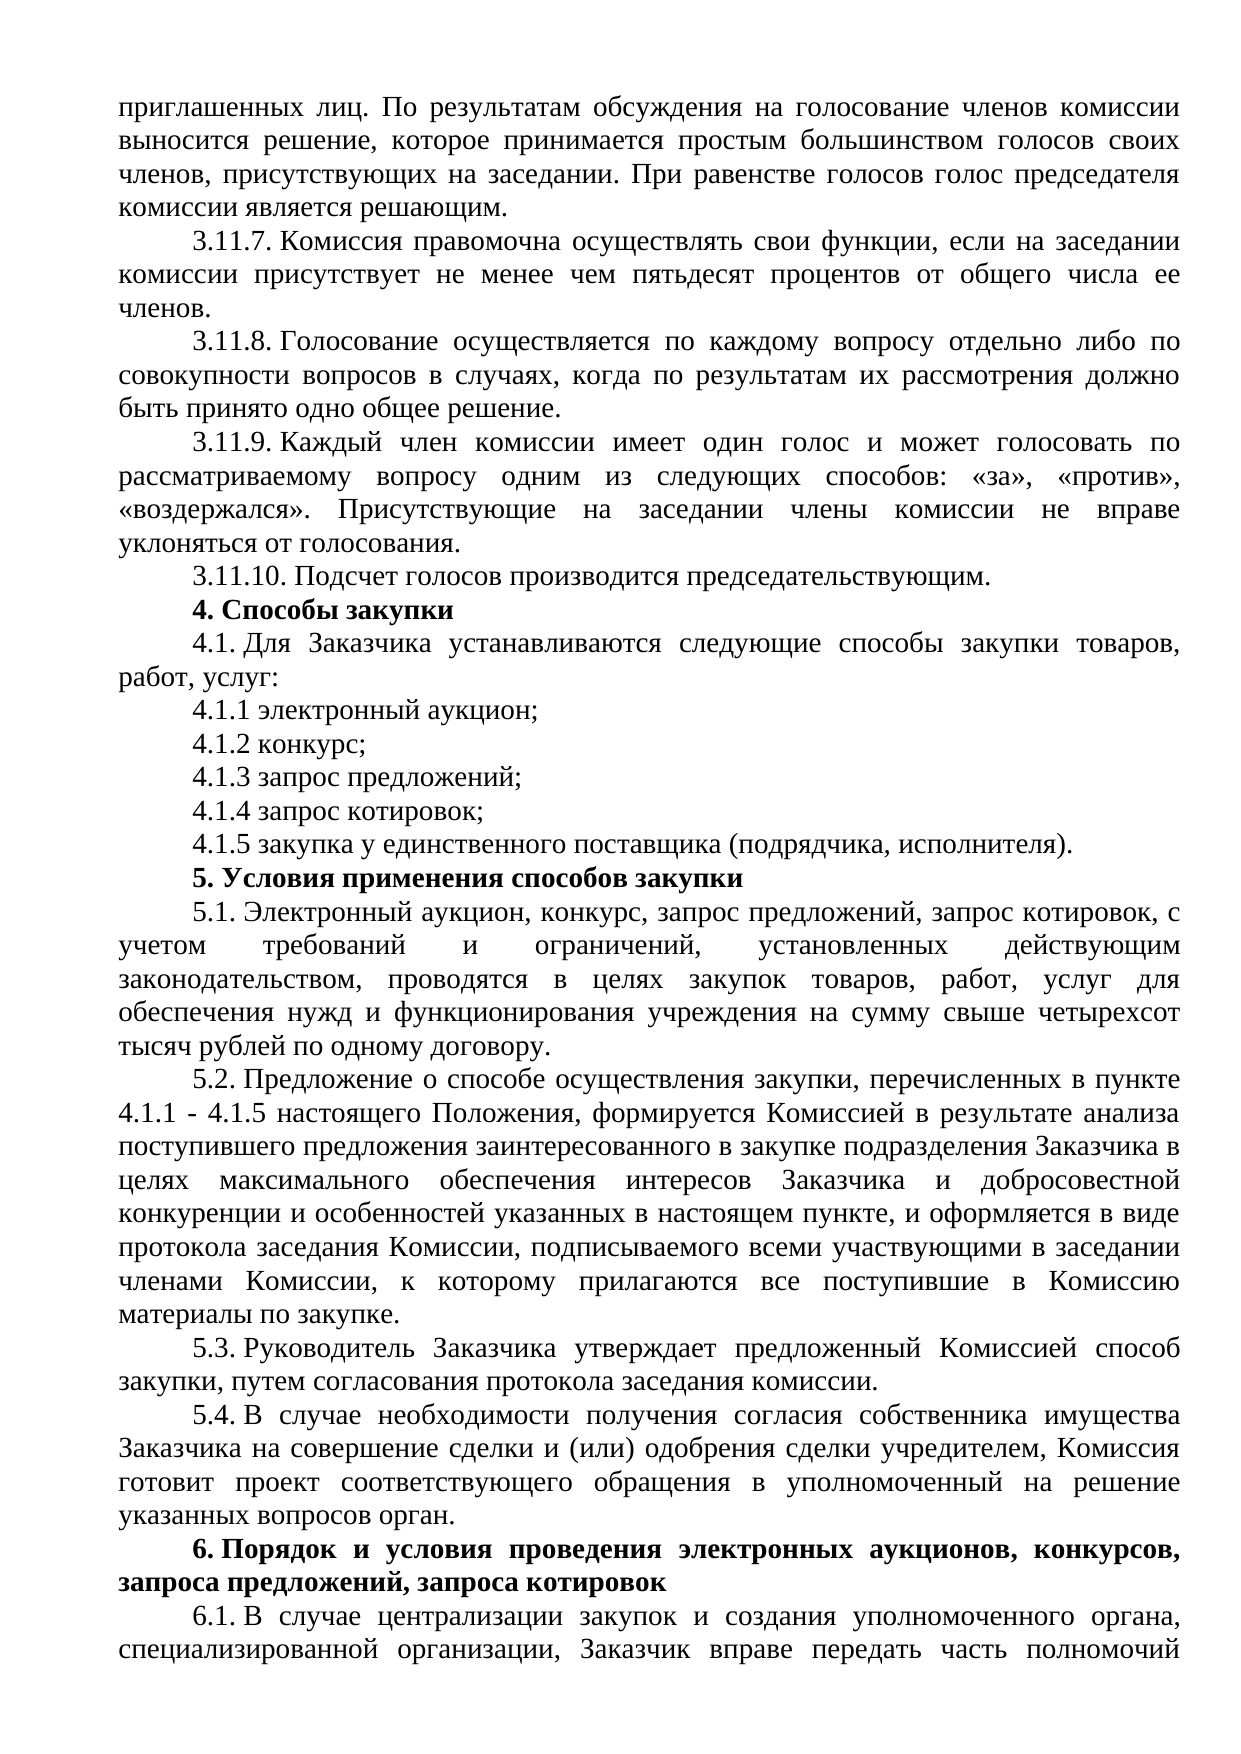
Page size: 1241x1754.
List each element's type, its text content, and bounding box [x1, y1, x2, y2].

text 4.1.3​ запрос предложений; [118, 759, 1181, 793]
text 3.11.10.​ Подсчет голосов производится председательствующим. [118, 558, 1181, 592]
text 5.4.​ В случае необходимости получения согласия собственника имущества Заказчика на совершение сделки и (или) одобрения сделки учредителем, Комиссия готовит проект соответствующего обращения в уполномоченный на решение указанных вопросов орган. [118, 1397, 1181, 1531]
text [118, 89, 1181, 223]
text 5.​ Условия применения способов закупки [118, 860, 1181, 894]
text 5.1.​ Электронный аукцион, конкурс, запрос предложений, запрос котировок, с учетом требований и ограничений, установленных действующим законодательством, проводятся в целях закупок товаров, работ, услуг для обеспечения нужд и функционирования учреждения на сумму свыше четырехсот тысяч рублей по одному договору. [118, 894, 1181, 1061]
text 6.​ Порядок и условия проведения электронных аукционов, конкурсов, запроса предложений, запроса котировок [118, 1531, 1181, 1598]
text 4.1.5​ закупка у единственного поставщика (подрядчика, исполнителя). [118, 827, 1181, 860]
text 4.1.1​ электронный аукцион; [118, 692, 1181, 726]
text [118, 1598, 1181, 1665]
text 3.11.8.​ Голосование осуществляется по каждому вопросу отдельно либо по совокупности вопросов в случаях, когда по результатам их рассмотрения должно быть принято одно общее решение. [118, 323, 1181, 424]
text 4.1.4​ запрос котировок; [118, 793, 1181, 827]
text 4.​ Способы закупки [118, 592, 1181, 625]
text 3.11.9.​ Каждый член комиссии имеет один голос и может голосовать по рассматриваемому вопросу одним из следующих способов: «за», «против», «воздержался». Присутствующие на заседании члены комиссии не вправе уклоняться от голосования. [118, 424, 1181, 558]
text 4.1.​ Для Заказчика устанавливаются следующие способы закупки товаров, работ, услуг: [118, 625, 1181, 692]
text 4.1.2​ конкурс; [118, 726, 1181, 759]
text 5.2.​ Предложение о способе осуществления закупки, перечисленных в пункте 4.1.1 - 4.1.5 настоящего Положения, формируется Комиссией в результате анализа поступившего предложения заинтересованного в закупке подразделения Заказчика в целях максимального обеспечения интересов Заказчика и добросовестной конкуренции и особенностей указанных в настоящем пункте, и оформляется в виде протокола заседания Комиссии, подписываемого всеми участвующими в заседании членами Комиссии, к которому прилагаются все поступившие в Комиссию материалы по закупке. [118, 1061, 1181, 1330]
text 3.11.7.​ Комиссия правомочна осуществлять свои функции, если на заседании комиссии присутствует не менее чем пятьдесят процентов от общего числа ее членов. [118, 223, 1181, 323]
text 5.3.​ Руководитель Заказчика утверждает предложенный Комиссией способ закупки, путем согласования протокола заседания комиссии. [118, 1330, 1181, 1397]
